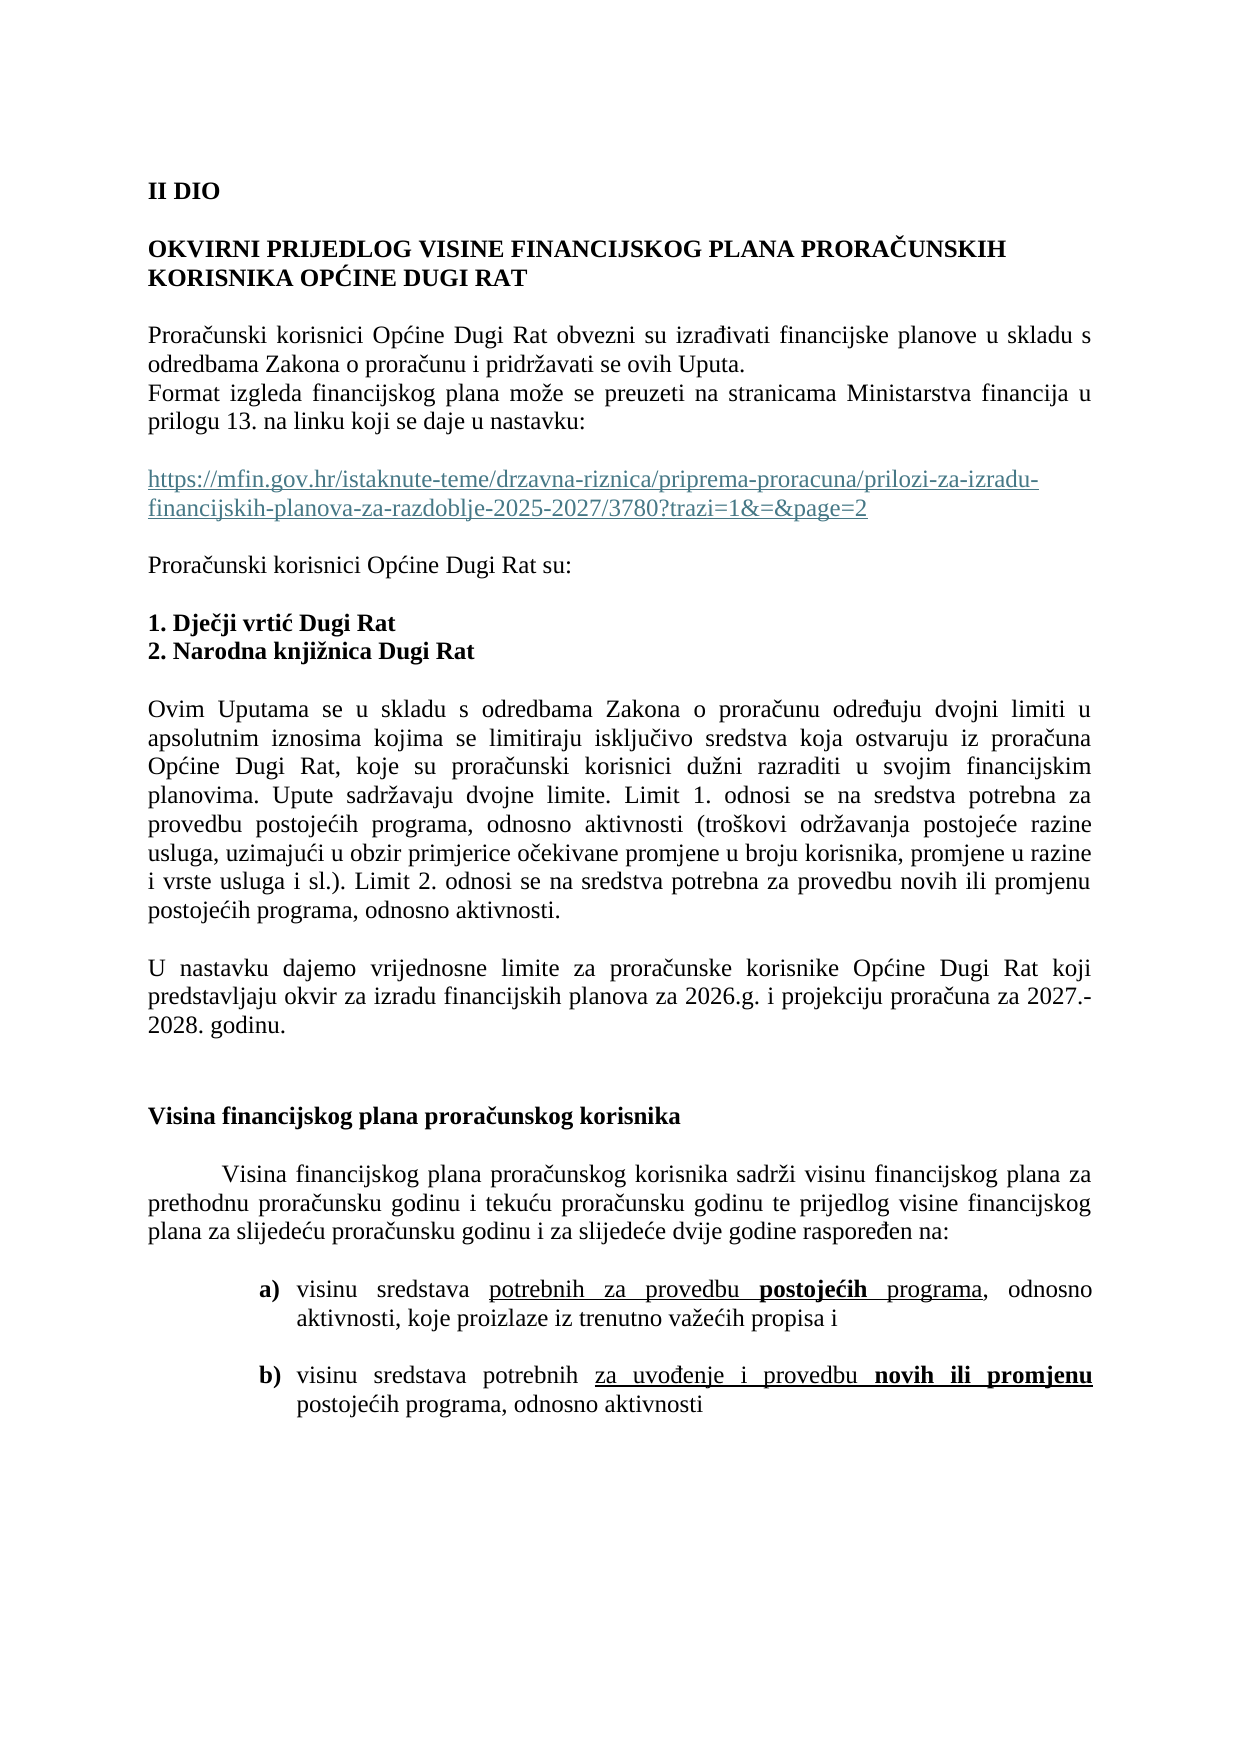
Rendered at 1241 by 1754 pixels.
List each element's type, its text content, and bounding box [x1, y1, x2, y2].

text U nastavku dajemo vrijednosne limite za proračunske korisnike Općine Dugi Rat koji predstavljaju okvir za izradu financijskih planova za 2026.g. i projekciju proračuna za 2027.-2028. godinu. [148, 953, 1093, 1039]
text Ovim Uputama se u skladu s odredbama Zakona o proračunu određuju dvojni limiti u apsolutnim iznosima kojima se limitiraju isključivo sredstva koja ostvaruju iz proračuna Općine Dugi Rat, koje su proračunski korisnici dužni razraditi u svojim financijskim planovima. Upute sadržavaju dvojne limite. Limit 1. odnosi se na sredstva potrebna za provedbu postojećih programa, odnosno aktivnosti (troškovi održavanja postojeće razine usluga, uzimajući u obzir primjerice očekivane promjene u broju korisnika, promjene u razine i vrste usluga i sl.). Limit 2. odnosi se na sredstva potrebna za provedbu novih ili promjenu postojećih programa, odnosno aktivnosti. [148, 694, 1093, 924]
list visinu sredstava potrebnih za uvođenje i provedbu novih ili promjenu postojećih programa, odnosno aktivnosti [259, 1360, 1093, 1418]
text Visina financijskog plana proračunskog korisnika [148, 1101, 1093, 1130]
text 2. Narodna knjižnica Dugi Rat [148, 636, 1093, 665]
list visinu sredstava potrebnih za provedbu postojećih programa, odnosno aktivnosti, koje proizlaze iz trenutno važećih propisa i [259, 1274, 1093, 1331]
text Visina financijskog plana proračunskog korisnika sadrži visinu financijskog plana za prethodnu proračunsku godinu i tekuću proračunsku godinu te prijedlog visine financijskog plana za slijedeću proračunsku godinu i za slijedeće dvije godine raspoređen na: [148, 1159, 1093, 1245]
text Format izgleda financijskog plana može se preuzeti na stranicama Ministarstva financija u prilogu 13. na linku koji se daje u nastavku: [148, 378, 1093, 435]
text 1. Dječji vrtić Dugi Rat [148, 608, 1093, 636]
text OKVIRNI PRIJEDLOG VISINE FINANCIJSKOG PLANA PRORAČUNSKIH KORISNIKA OPĆINE DUGI RAT [148, 234, 1093, 291]
text II DIO [148, 176, 1093, 205]
text https://mfin.gov.hr/istaknute-teme/drzavna-riznica/priprema-proracuna/prilozi-za-izradu-financijskih-planova-za-razdoblje-2025-2027/3780?trazi=1&=&page=2 [148, 464, 1093, 521]
text Proračunski korisnici Općine Dugi Rat obvezni su izrađivati financijske planove u skladu s odredbama Zakona o proračunu i pridržavati se ovih Uputa. [148, 320, 1093, 378]
text Proračunski korisnici Općine Dugi Rat su: [148, 550, 1093, 579]
